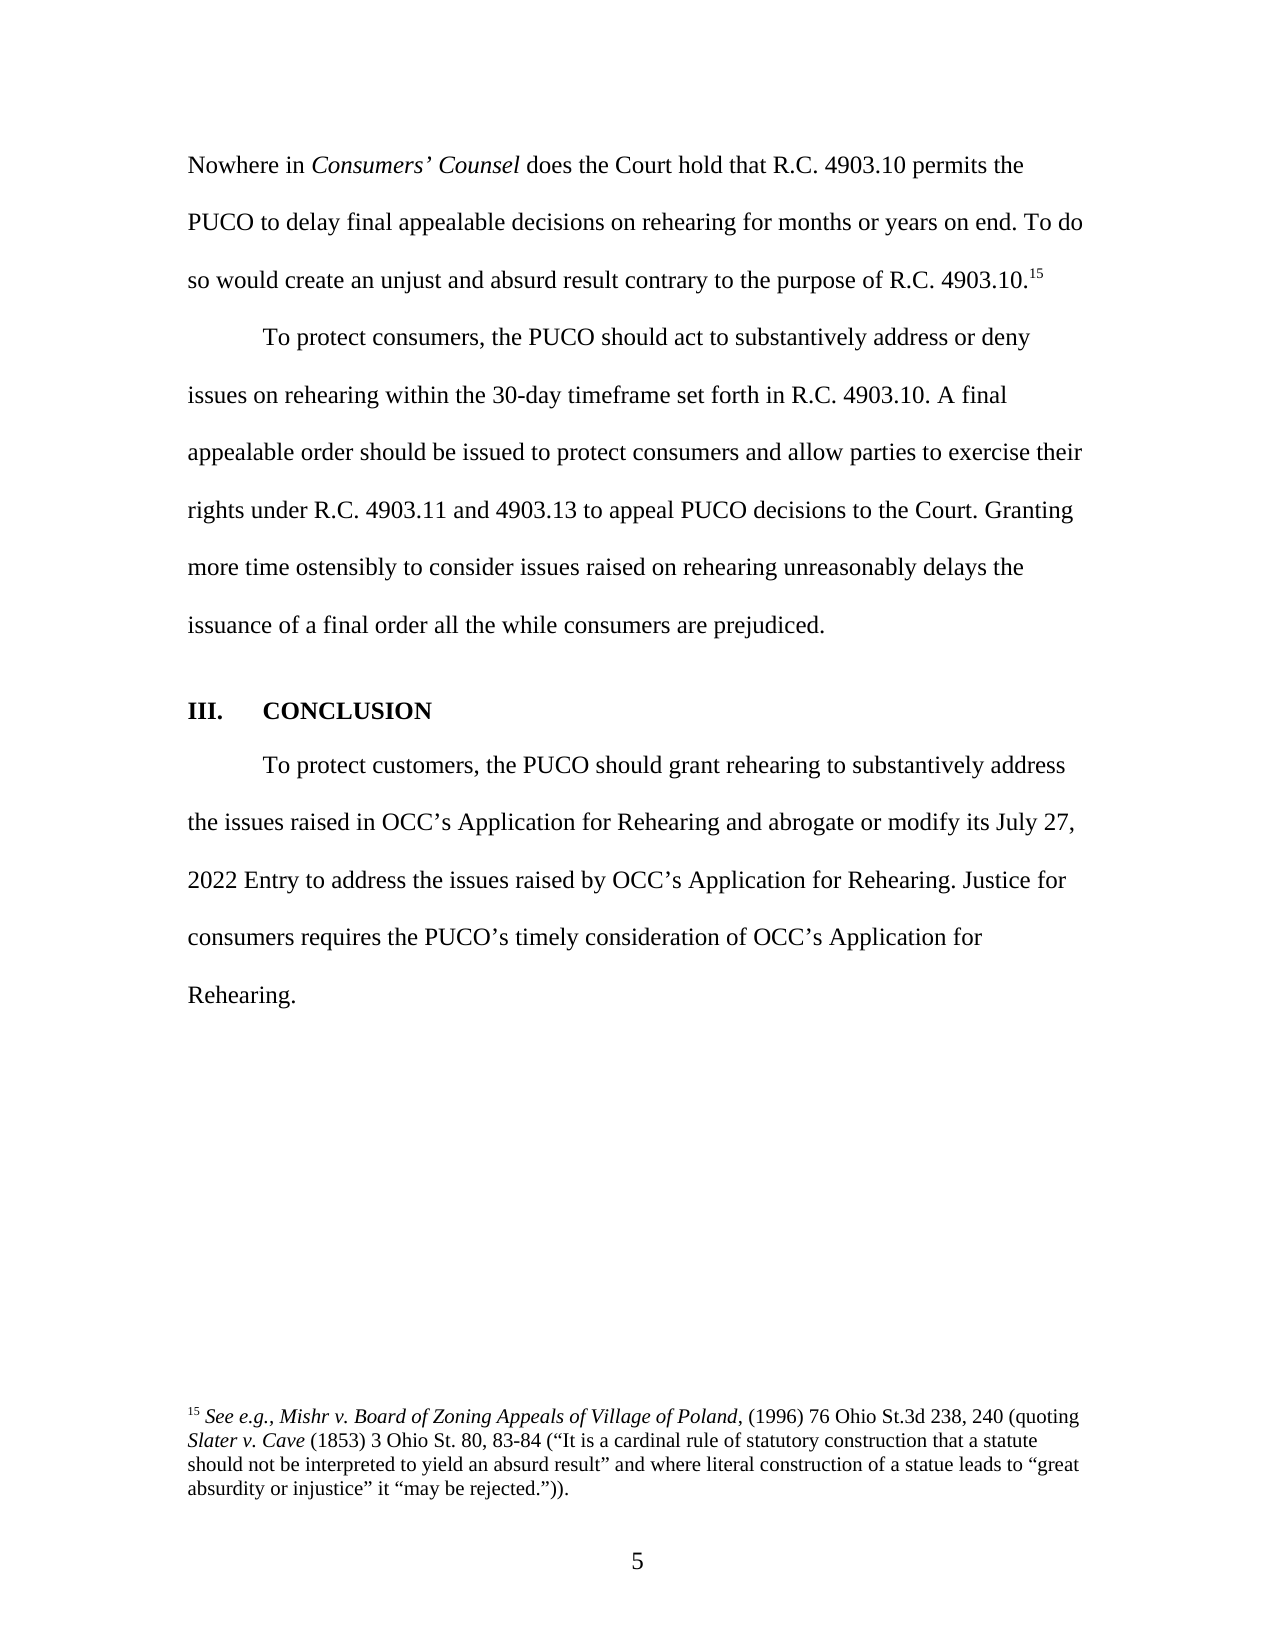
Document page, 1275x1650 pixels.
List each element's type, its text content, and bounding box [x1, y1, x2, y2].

text To protect customers, the PUCO should grant rehearing to substantively address the issues raised in OCC’s Application for Rehearing and abrogate or modify its July 27, 2022 Entry to address the issues raised by OCC’s Application for Rehearing. Justice for consumers requires the PUCO’s timely consideration of OCC’s Application for Rehearing. [187, 750, 1087, 1009]
subtitle CONCLUSION [187, 696, 1087, 725]
text To protect consumers, the PUCO should act to substantively address or deny issues on rehearing within the 30-day timeframe set forth in R.C. 4903.10. A final appealable order should be issued to protect consumers and allow parties to exercise their rights under R.C. 4903.11 and 4903.13 to appeal PUCO decisions to the Court. Granting more time ostensibly to consider issues raised on rehearing unreasonably delays the issuance of a final order all the while consumers are prejudiced. [187, 322, 1087, 639]
text This practice defeats the intended purpose of the 30-day timeframe set forth in R.C. 4903.10 and allows the PUCO to evade timely judicial review of its decisions. Nowhere in Consumers’ Counsel does the Court hold that R.C. 4903.10 permits the PUCO to delay final appealable decisions on rehearing for months or years on end. To do so would create an unjust and absurd result contrary to the purpose of R.C. 4903.10. [187, 150, 1087, 294]
